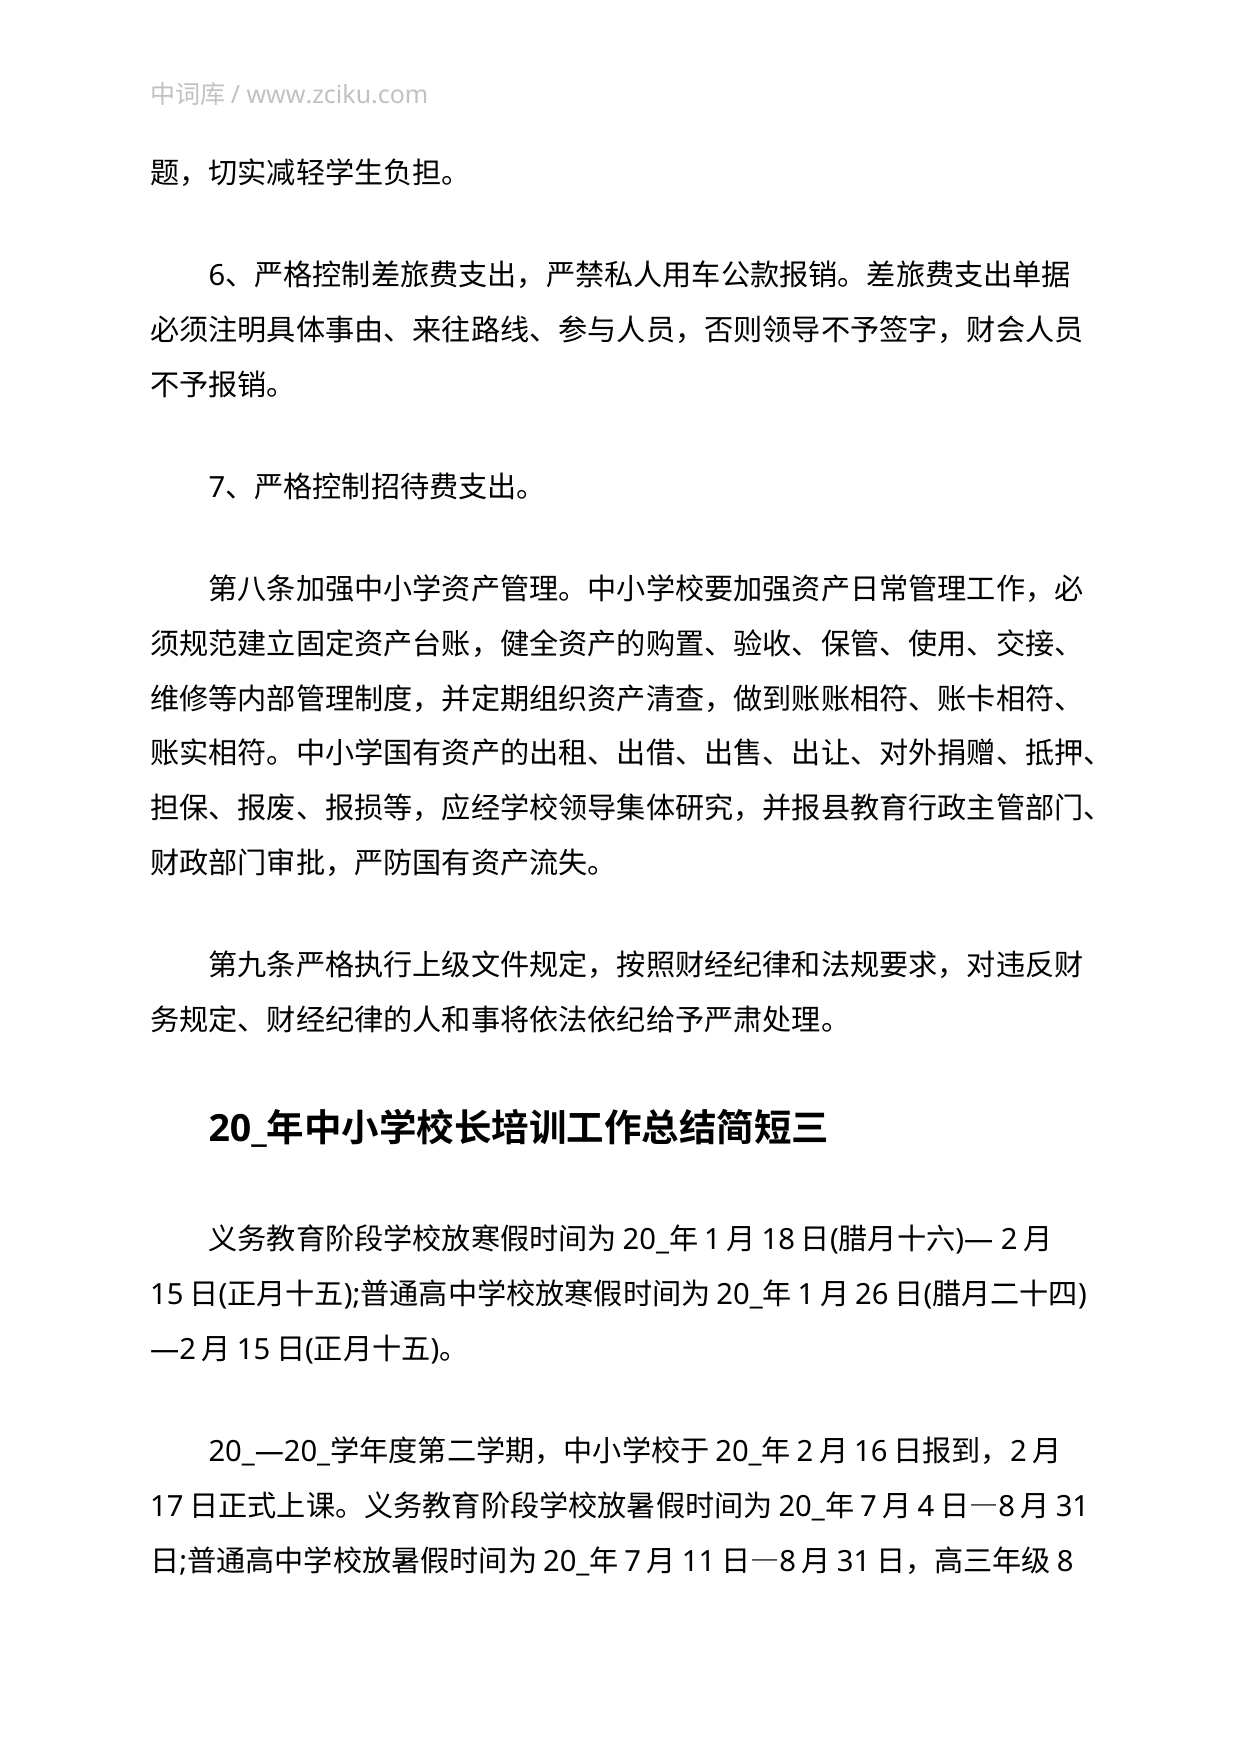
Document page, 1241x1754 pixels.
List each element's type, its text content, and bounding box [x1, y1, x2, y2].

text 7、严格控制招待费支出。 [150, 463, 1090, 506]
text 第八条加强中小学资产管理。中小学校要加强资产日常管理工作，必须规范建立固定资产台账，健全资产的购置、验收、保管、使用、交接、维修等内部管理制度，并定期组织资产清查，做到账账相符、账卡相符、账实相符。中小学国有资产的出租、出借、出售、出让、对外捐赠、抵押、担保、报废、报损等，应经学校领导集体研究，并报县教育行政主管部门、财政部门审批，严防国有资产流失。 [150, 565, 1090, 882]
text 6、严格控制差旅费支出，严禁私人用车公款报销。差旅费支出单据必须注明具体事由、来往路线、参与人员，否则领导不予签字，财会人员不予报销。 [150, 252, 1090, 404]
text 第九条严格执行上级文件规定，按照财经纪律和法规要求，对违反财务规定、财经纪律的人和事将依法依纪给予严肃处理。 [150, 942, 1090, 1039]
text 20_年中小学校长培训工作总结简短三 [150, 1098, 1090, 1153]
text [150, 1428, 1090, 1580]
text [150, 150, 1090, 192]
text 义务教育阶段学校放寒假时间为20_年1月18日(腊月十六)— 2月15日(正月十五);普通高中学校放寒假时间为20_年1月26日(腊月二十四)—2月15日(正月十五)。 [150, 1216, 1090, 1368]
